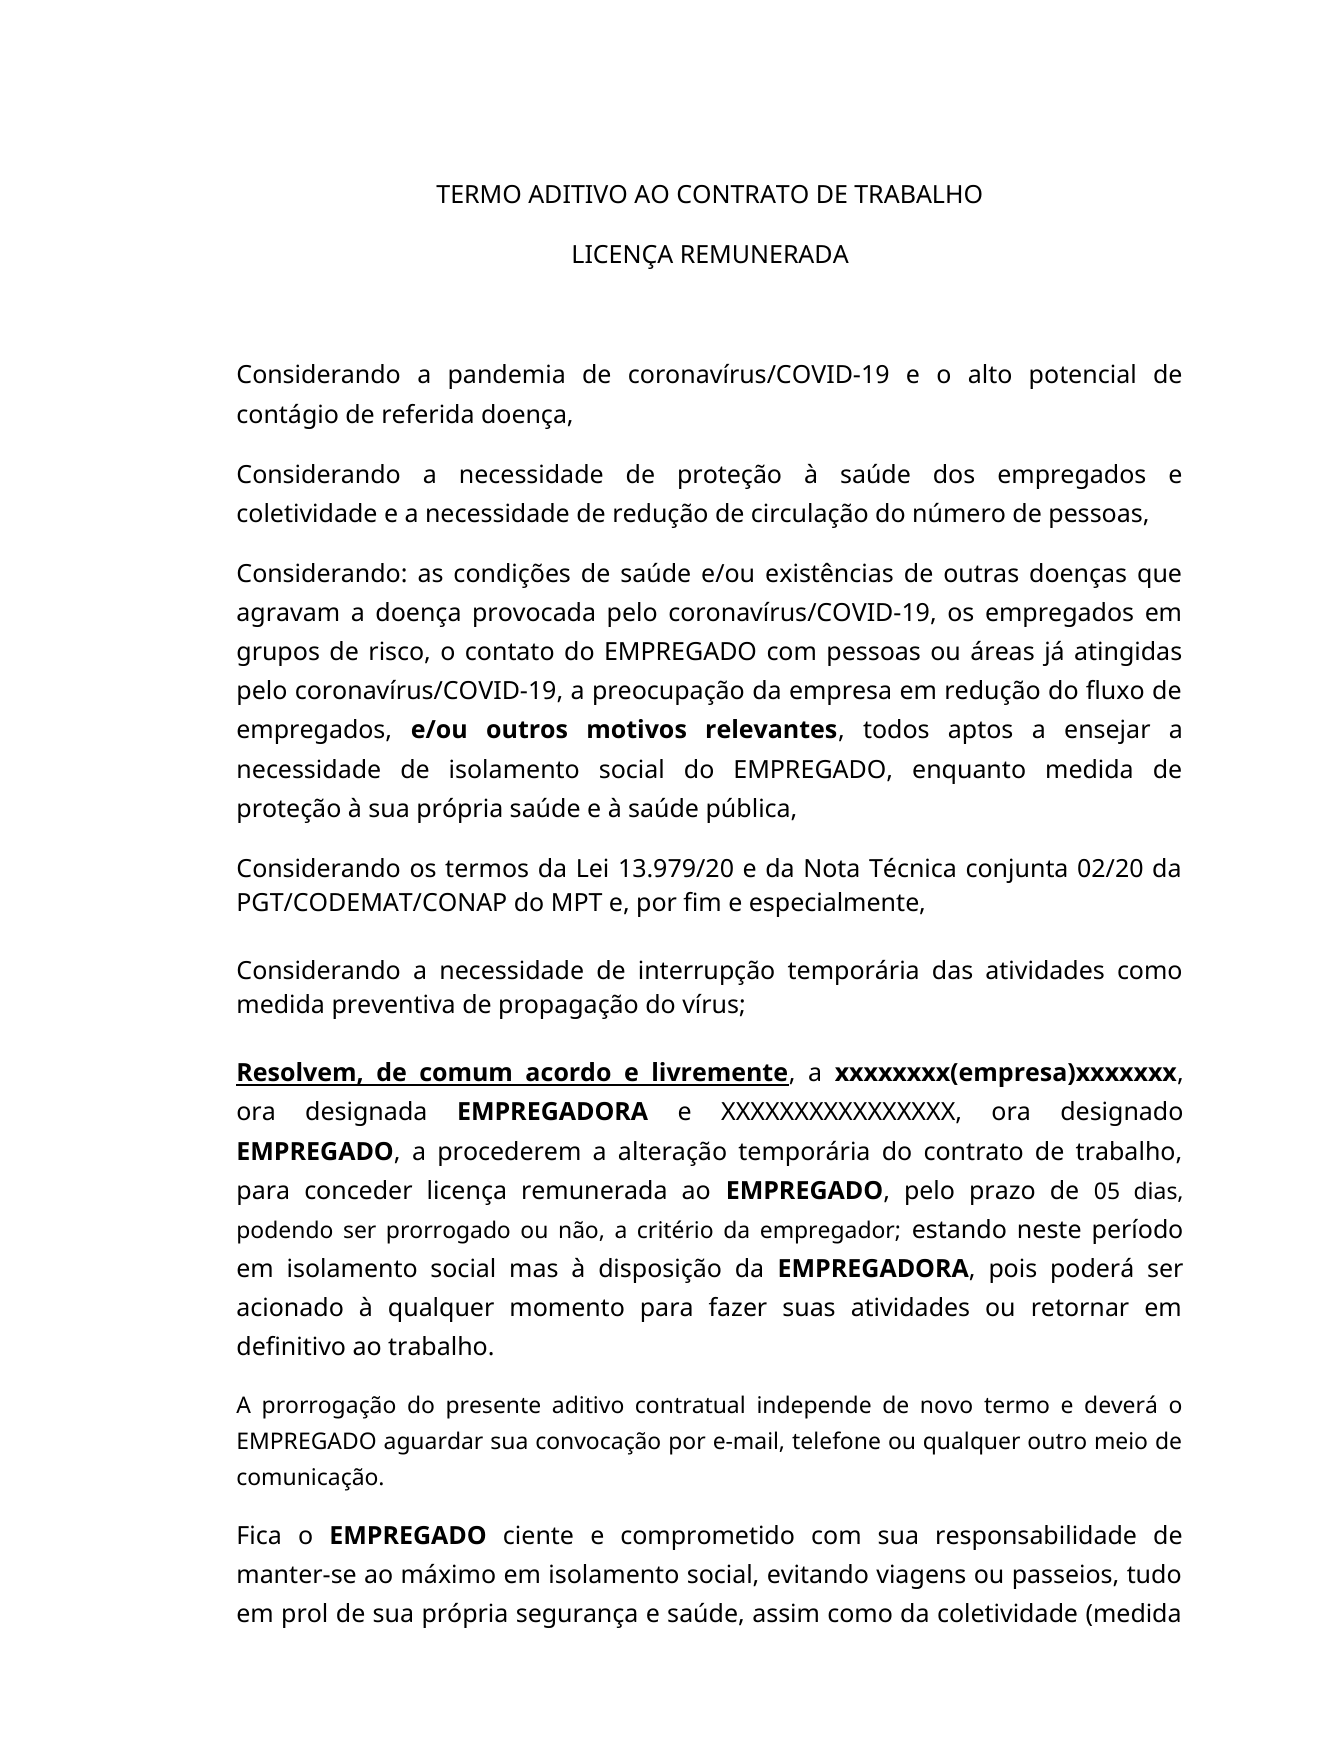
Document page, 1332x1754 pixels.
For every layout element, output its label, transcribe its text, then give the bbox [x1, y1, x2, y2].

text Considerando a pandemia de coronavírus/COVID-19 e o alto potencial de contágio de referida doença, [236, 357, 1183, 430]
text A prorrogação do presente aditivo contratual independe de novo termo e deverá o EMPREGADO aguardar sua convocação por e-mail, telefone ou qualquer outro meio de comunicação. [236, 1389, 1183, 1492]
text TERMO ADITIVO AO CONTRATO DE TRABALHO [236, 177, 1183, 211]
text Considerando a necessidade de interrupção temporária das atividades como medida preventiva de propagação do vírus; [236, 953, 1183, 1021]
text Considerando os termos da Lei 13.979/20 e da Nota Técnica conjunta 02/20 da PGT/CODEMAT/CONAP do MPT e, por fim e especialmente, [236, 851, 1183, 919]
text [236, 1518, 1183, 1630]
text LICENÇA REMUNERADA [236, 237, 1183, 271]
text Resolvem, de comum acordo e livremente, a xxxxxxxx(empresa)xxxxxxx, ora designada EMPREGADORA e XXXXXXXXXXXXXXXX, ora designado EMPREGADO, a procederem a alteração temporária do contrato de trabalho, para conceder licença remunerada ao EMPREGADO, pelo prazo de 05 dias, podendo ser prorrogado ou não, a critério da empregador; estando neste período em isolamento social mas à disposição da EMPREGADORA, pois poderá ser acionado à qualquer momento para fazer suas atividades ou retornar em definitivo ao trabalho. [236, 1055, 1183, 1363]
text Considerando: as condições de saúde e/ou existências de outras doenças que agravam a doença provocada pelo coronavírus/COVID-19, os empregados em grupos de risco, o contato do EMPREGADO com pessoas ou áreas já atingidas pelo coronavírus/COVID-19, a preocupação da empresa em redução do fluxo de empregados, e/ou outros motivos relevantes, todos aptos a ensejar a necessidade de isolamento social do EMPREGADO, enquanto medida de proteção à sua própria saúde e à saúde pública, [236, 556, 1183, 824]
text Considerando a necessidade de proteção à saúde dos empregados e coletividade e a necessidade de redução de circulação do número de pessoas, [236, 456, 1183, 529]
